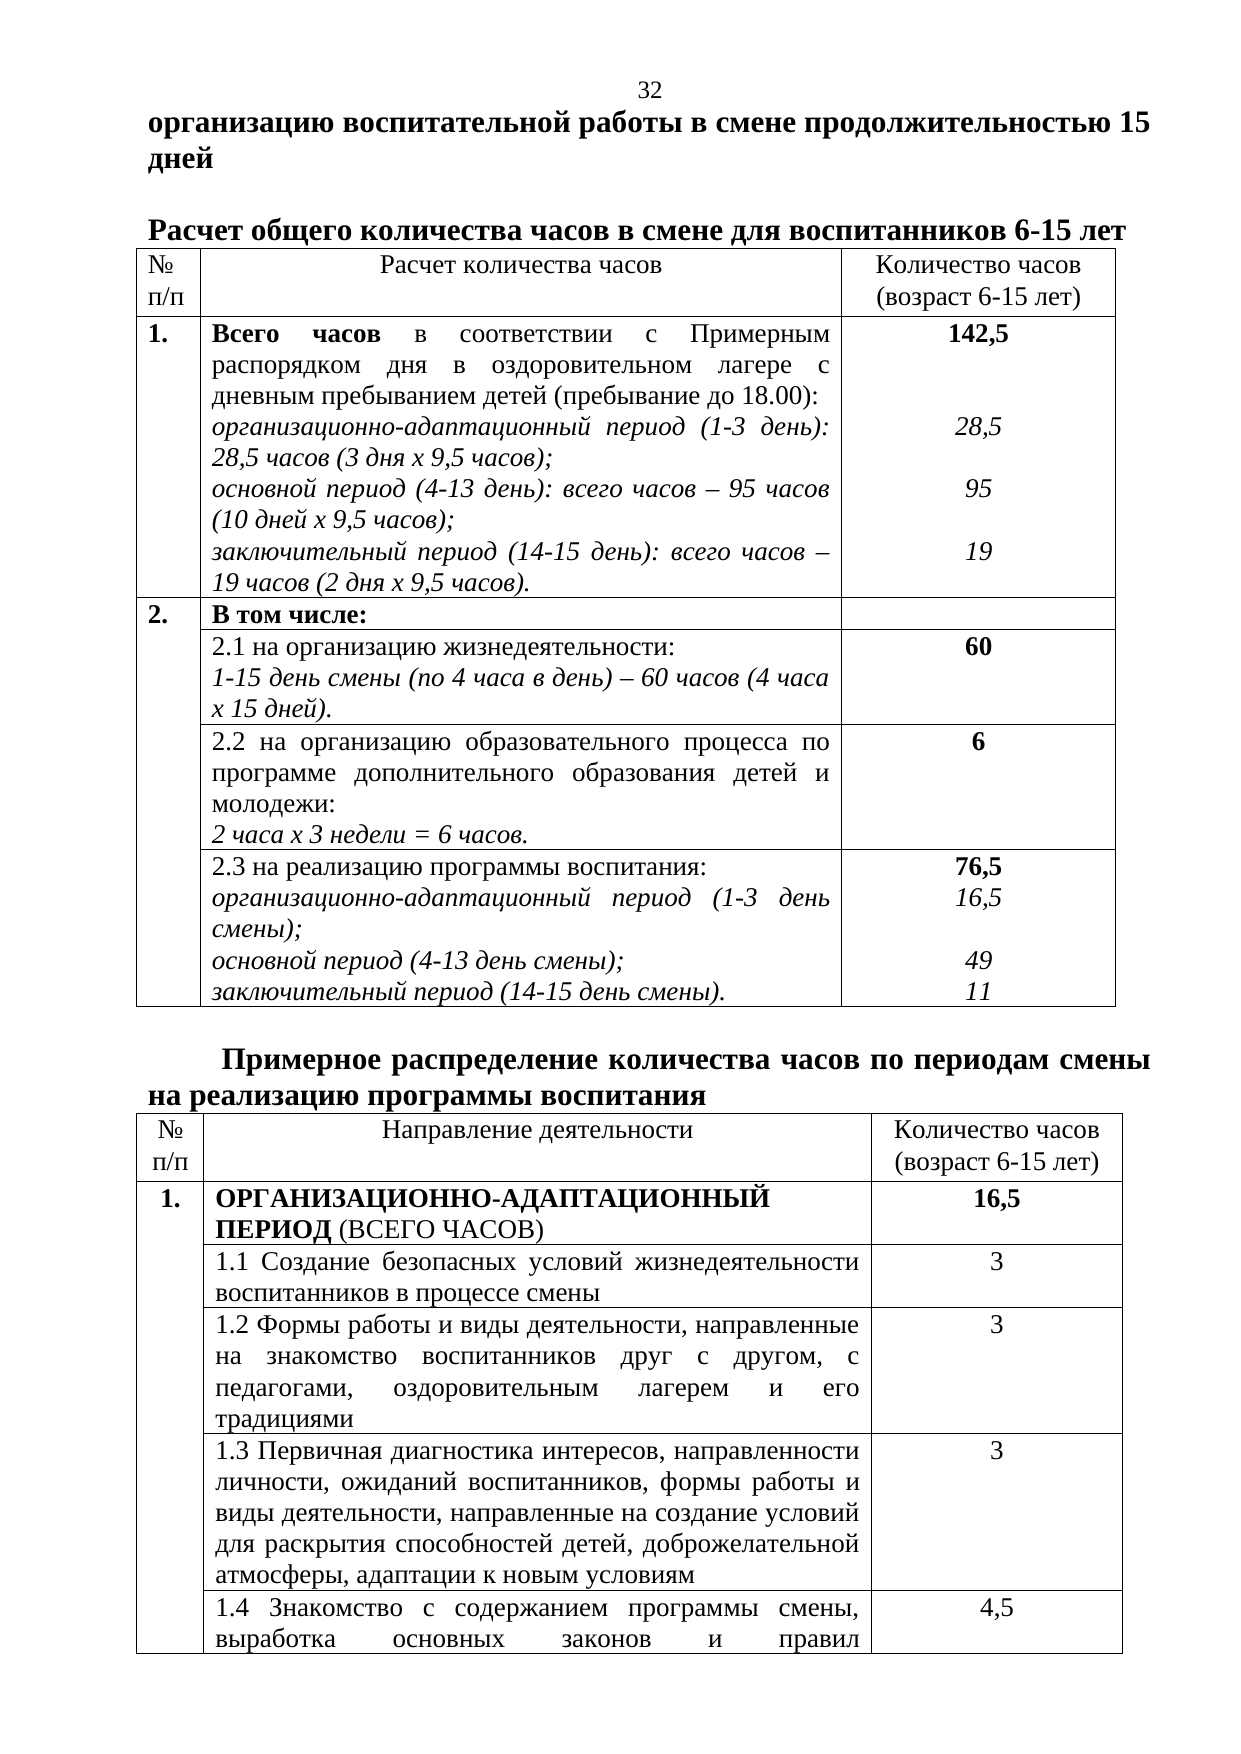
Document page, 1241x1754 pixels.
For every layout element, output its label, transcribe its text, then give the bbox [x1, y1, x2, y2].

table_cell 76,5 16,5 49 11 [842, 850, 1115, 1006]
table_cell 4,5 [872, 1591, 1122, 1653]
table_cell 1. [137, 317, 200, 597]
table_cell 2. [137, 598, 200, 1006]
table_header № п/п [137, 249, 200, 316]
table_header Количество часов (возраст 6-15 лет) [842, 249, 1115, 316]
table_cell 3 [872, 1245, 1122, 1307]
table_cell [842, 598, 1115, 629]
table_cell 1.1 Создание безопасных условий жизнедеятельности воспитанников в процессе смены [204, 1245, 871, 1307]
table_cell 16,5 [872, 1182, 1122, 1244]
table_cell 3 [872, 1308, 1122, 1433]
text Расчет общего количества часов в смене для воспитанников 6-15 лет [148, 212, 1152, 247]
table_cell ОРГАНИЗАЦИОННО-АДАПТАЦИОННЫЙ ПЕРИОД (ВСЕГО ЧАСОВ) [204, 1182, 871, 1244]
table_header Расчет количества часов [201, 249, 841, 316]
table_header Количество часов (возраст 6-15 лет) [872, 1114, 1122, 1181]
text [148, 104, 1152, 176]
table_cell 2.2 на организацию образовательного процесса по программе дополнительного образования детей и молодежи: 2 часа х 3 недели = 6 часов. [201, 725, 841, 849]
table_header Направление деятельности [204, 1114, 871, 1181]
table_cell 60 [842, 630, 1115, 724]
table_cell 1. [137, 1182, 203, 1653]
table_cell 1.2 Формы работы и виды деятельности, направленные на знакомство воспитанников друг с другом, с педагогами, оздоровительным лагерем и его традициями [204, 1308, 871, 1433]
table_cell 2.3 на реализацию программы воспитания: организационно-адаптационный период (1-3 день смены); основной период (4-13 день смены); заключительный период (14-15 день смены). [201, 850, 841, 1006]
table_header № п/п [137, 1114, 203, 1181]
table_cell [204, 1591, 871, 1653]
table_cell 142,5 28,5 95 19 [842, 317, 1115, 597]
table_cell 2.1 на организацию жизнедеятельности: 1-15 день смены (по 4 часа в день) – 60 часов (4 часа х 15 дней). [201, 630, 841, 724]
table_cell В том числе: [201, 598, 841, 629]
table_cell Всего часов в соответствии с Примерным распорядком дня в оздоровительном лагере с дневным пребыванием детей (пребывание до 18.00): организационно-адаптационный период (1-3 день): 28,5 часов (3 дня х 9,5 часов); основной период (4-13 день): всего часов – 95 часов (10 дней х 9,5 часов); заключительный период (14-15 день): всего часов – 19 часов (2 дня х 9,5 часов). [201, 317, 841, 597]
text Примерное распределение количества часов по периодам смены на реализацию программы воспитания [148, 1041, 1152, 1112]
table_cell 1.3 Первичная диагностика интересов, направленности личности, ожиданий воспитанников, формы работы и виды деятельности, направленные на создание условий для раскрытия способностей детей, доброжелательной атмосферы, адаптации к новым условиям [204, 1434, 871, 1590]
table_cell 6 [842, 725, 1115, 849]
table_cell 3 [872, 1434, 1122, 1590]
